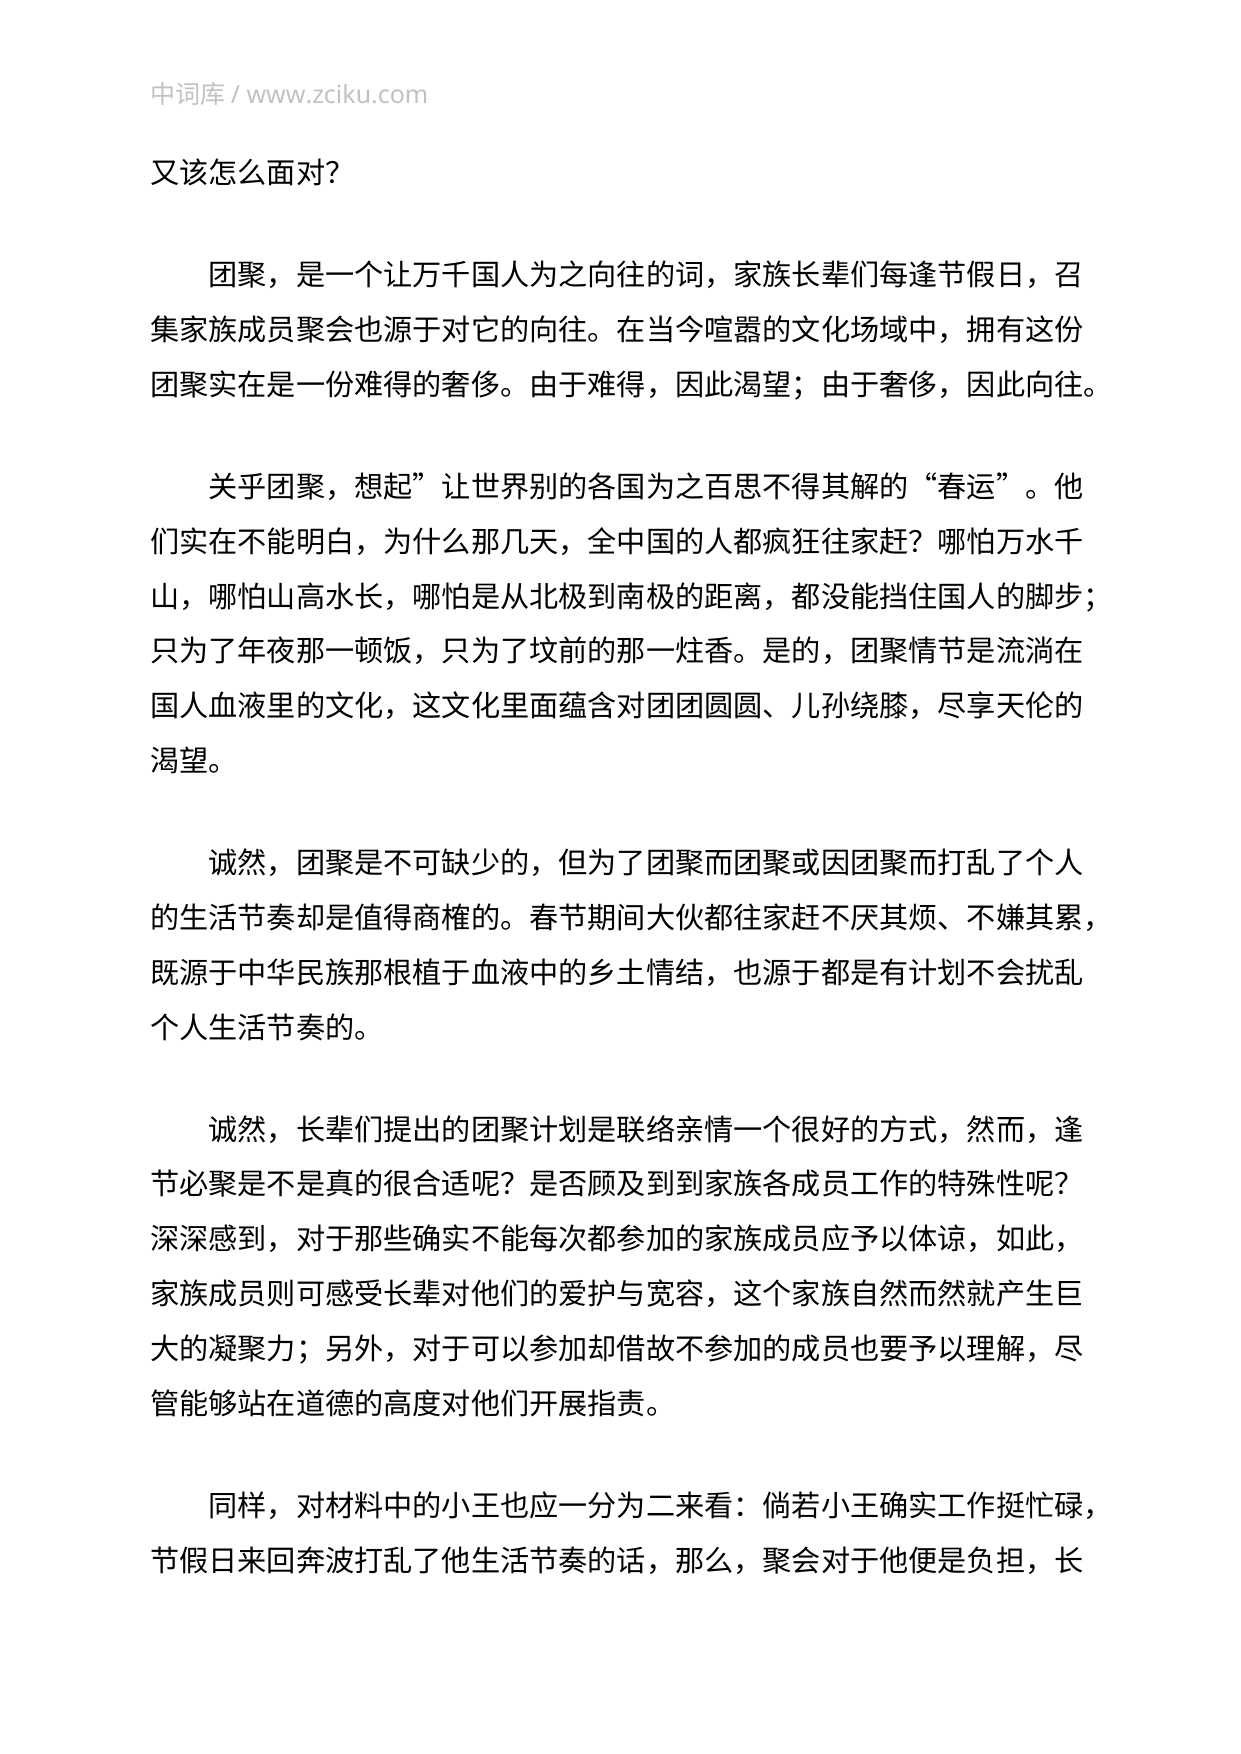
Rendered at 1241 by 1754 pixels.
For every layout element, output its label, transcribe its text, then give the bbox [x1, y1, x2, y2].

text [150, 1482, 1090, 1579]
text 关乎团聚，想起”让世界别的各国为之百思不得其解的“春运”。他们实在不能明白，为什么那几天，全中国的人都疯狂往家赶？哪怕万水千山，哪怕山高水长，哪怕是从北极到南极的距离，都没能挡住国人的脚步；只为了年夜那一顿饭，只为了坟前的那一炷香。是的，团聚情节是流淌在国人血液里的文化，这文化里面蕴含对团团圆圆、儿孙绕膝，尽享天伦的渴望。 [150, 463, 1090, 780]
text 诚然，团聚是不可缺少的，但为了团聚而团聚或因团聚而打乱了个人的生活节奏却是值得商榷的。春节期间大伙都往家赶不厌其烦、不嫌其累，既源于中华民族那根植于血液中的乡土情结，也源于都是有计划不会扰乱个人生活节奏的。 [150, 839, 1090, 1047]
text 团聚，是一个让万千国人为之向往的词，家族长辈们每逢节假日，召集家族成员聚会也源于对它的向往。在当今喧嚣的文化场域中，拥有这份团聚实在是一份难得的奢侈。由于难得，因此渴望；由于奢侈，因此向往。 [150, 252, 1090, 404]
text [150, 150, 1090, 192]
text 诚然，长辈们提出的团聚计划是联络亲情一个很好的方式，然而，逢节必聚是不是真的很合适呢？是否顾及到到家族各成员工作的特殊性呢？深深感到，对于那些确实不能每次都参加的家族成员应予以体谅，如此，家族成员则可感受长辈对他们的爱护与宽容，这个家族自然而然就产生巨大的凝聚力；另外，对于可以参加却借故不参加的成员也要予以理解，尽管能够站在道德的高度对他们开展指责。 [150, 1106, 1090, 1423]
